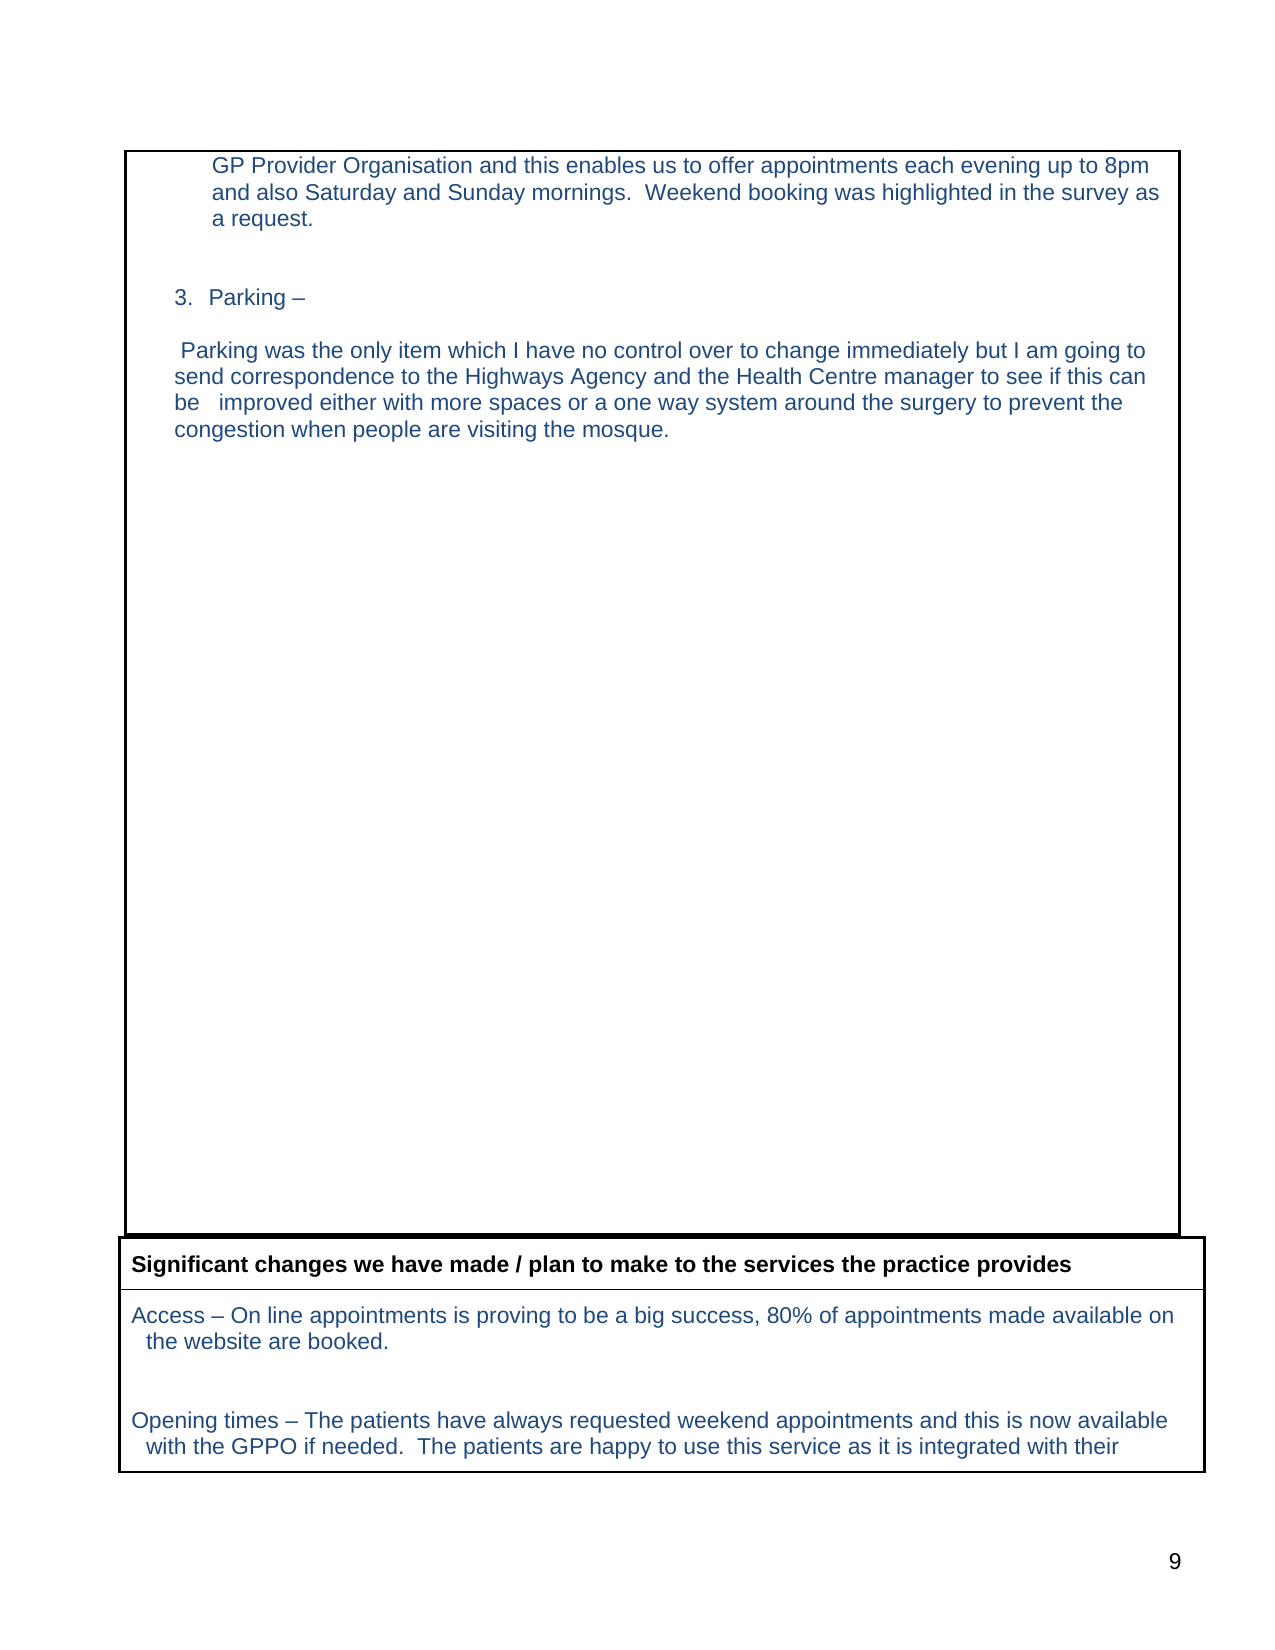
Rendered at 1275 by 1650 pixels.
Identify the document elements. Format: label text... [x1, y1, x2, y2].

table_header Significant changes we have made / plan to make to the services the practice provides [121, 1239, 1203, 1289]
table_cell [127, 152, 1178, 1233]
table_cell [121, 1290, 1203, 1471]
